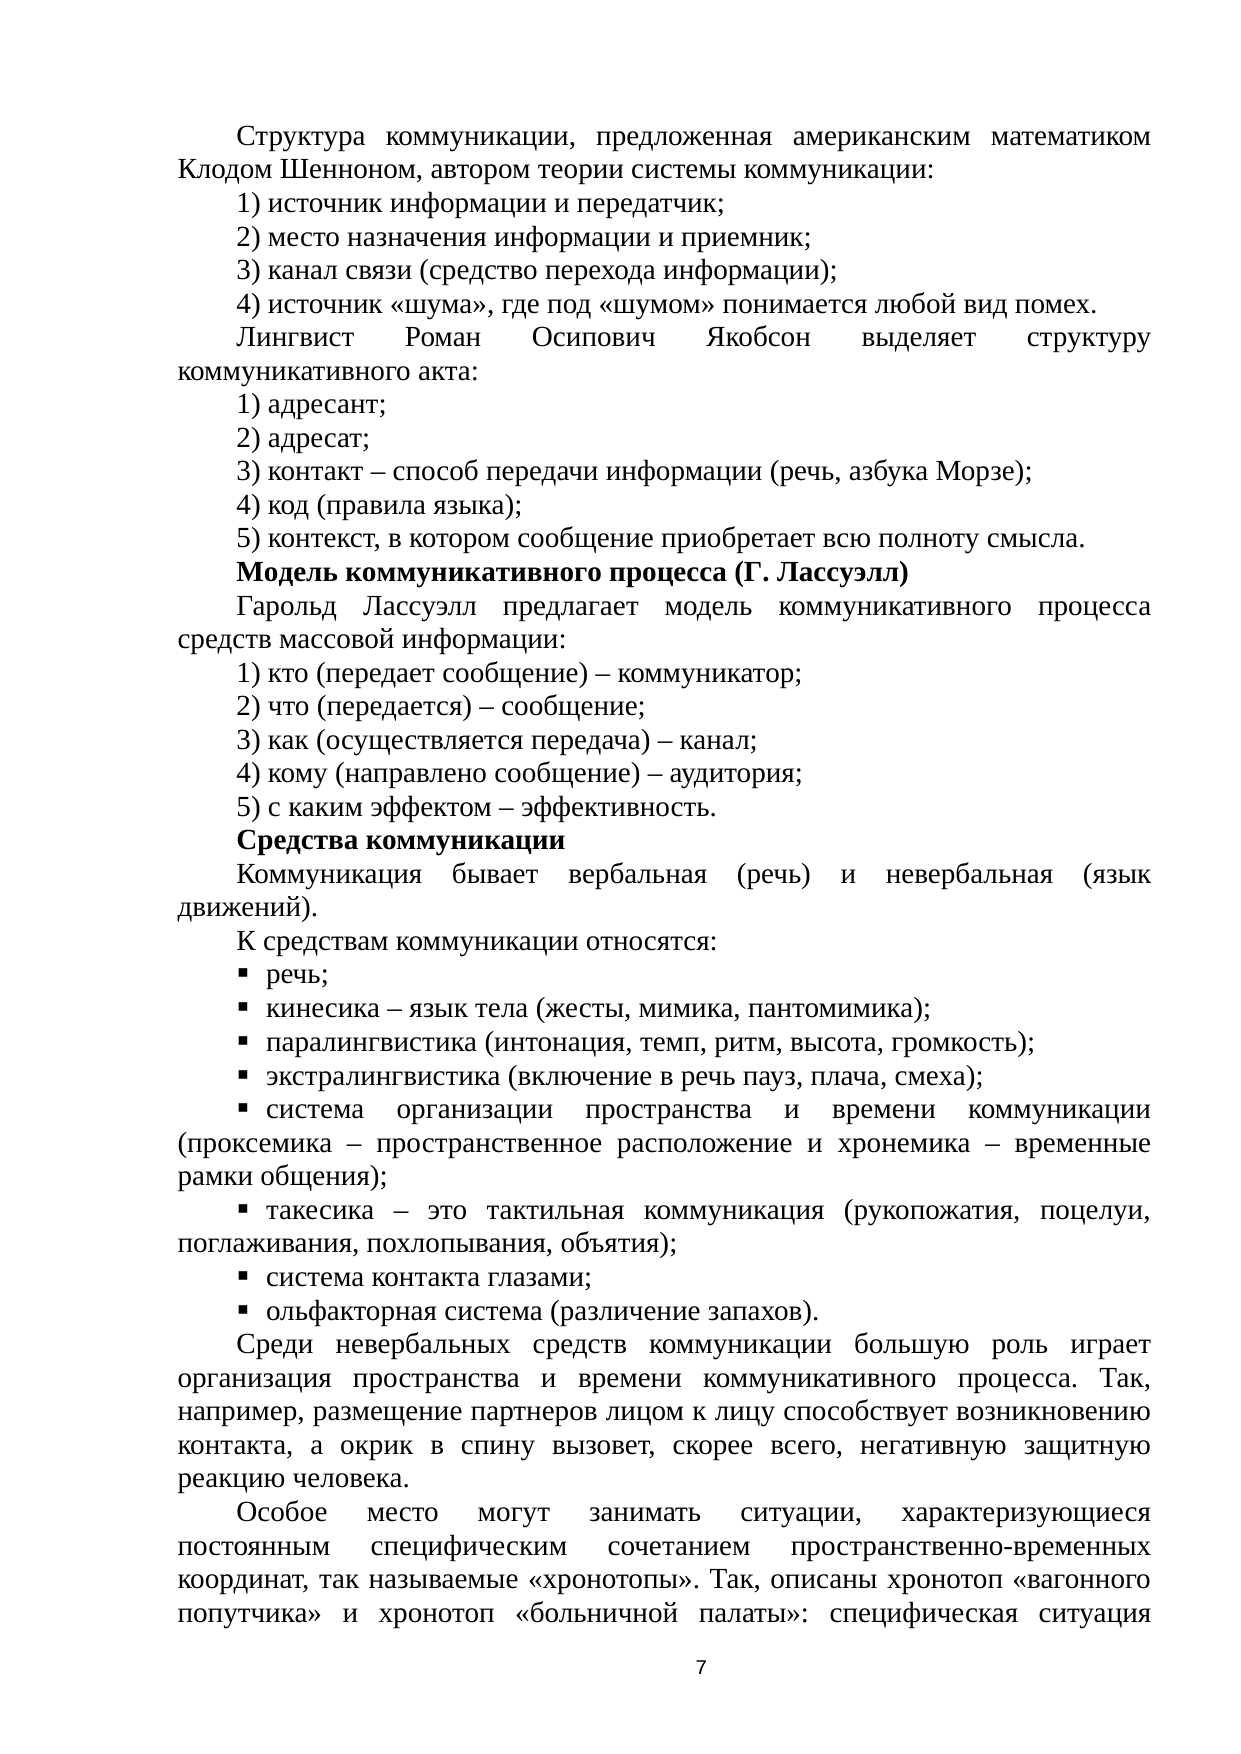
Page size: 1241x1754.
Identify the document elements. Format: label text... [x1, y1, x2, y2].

list система организации пространства и времени коммуникации (проксемика – пространственное расположение и хронемика – временные рамки общения); [177, 1091, 1152, 1192]
list такесика – это тактильная коммуникация (рукопожатия, поцелуи, поглаживания, похлопывания, объятия); [177, 1192, 1152, 1259]
list паралингвистика (интонация, темп, ритм, высота, громкость); [177, 1024, 1152, 1058]
text Среди невербальных средств коммуникации большую роль играет организация пространства и времени коммуникативного процесса. Так, например, размещение партнеров лицом к лицу способствует возникновению контакта, а окрик в спину вызовет, скорее всего, негативную защитную реакцию человека. [177, 1326, 1152, 1494]
text 1) кто (передает сообщение) – коммуникатор; [177, 655, 1152, 688]
text 5) контекст, в котором сообщение приобретает всю полноту смысла. [177, 521, 1152, 554]
text Средства коммуникации [177, 822, 1152, 856]
text 4) источник «шума», где под «шумом» понимается любой вид помех. [177, 286, 1152, 319]
text 2) место назначения информации и приемник; [177, 219, 1152, 252]
text 2) адресат; [177, 420, 1152, 453]
text К средствам коммуникации относятся: [177, 923, 1152, 957]
text Гарольд Лассуэлл предлагает модель коммуникативного процесса средств массовой информации: [177, 588, 1152, 655]
text 3) канал связи (средство перехода информации); [177, 252, 1152, 286]
text Структура коммуникации, предложенная американским математиком Клодом Шенноном, автором теории системы коммуникации: [177, 118, 1152, 185]
text 2) что (передается) – сообщение; [177, 688, 1152, 722]
text Лингвист Роман Осипович Якобсон выделяет структуру коммуникативного акта: [177, 319, 1152, 386]
text 1) адресант; [177, 386, 1152, 420]
text 3) как (осуществляется передача) – канал; [177, 722, 1152, 755]
list кинесика – язык тела (жесты, мимика, пантомимика); [177, 990, 1152, 1024]
text 5) с каким эффектом – эффективность. [177, 789, 1152, 822]
list система контакта глазами; [177, 1259, 1152, 1293]
list ольфакторная система (различение запахов). [177, 1293, 1152, 1326]
text 3) контакт – способ передачи информации (речь, азбука Морзе); [177, 453, 1152, 487]
list речь; [177, 957, 1152, 990]
text 4) кому (направлено сообщение) – аудитория; [177, 755, 1152, 789]
text Модель коммуникативного процесса (Г. Лассуэлл) [177, 554, 1152, 588]
text 1) источник информации и передатчик; [177, 185, 1152, 219]
list экстралингвистика (включение в речь пауз, плача, смеха); [177, 1058, 1152, 1091]
text 4) код (правила языка); [177, 487, 1152, 521]
text Коммуникация бывает вербальная (речь) и невербальная (язык движений). [177, 856, 1152, 923]
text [177, 1494, 1152, 1628]
